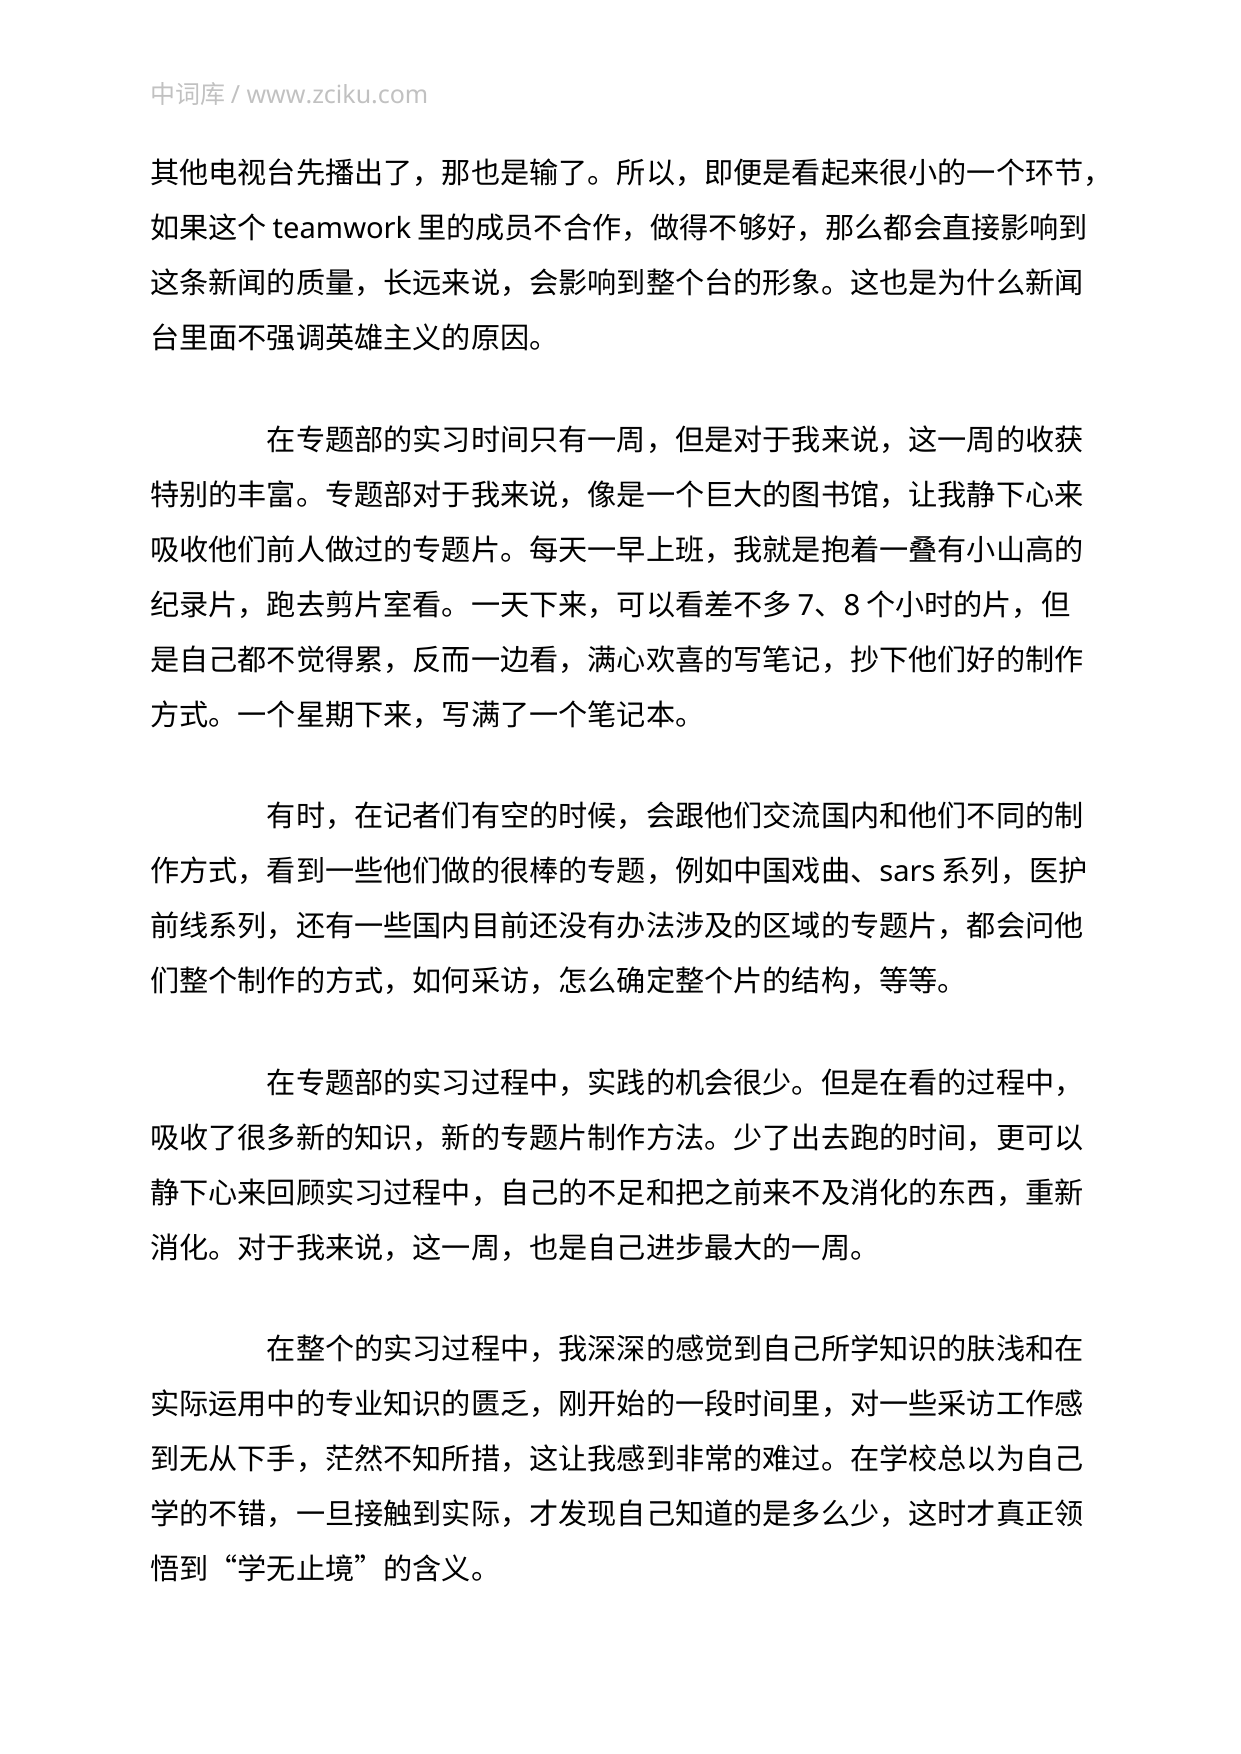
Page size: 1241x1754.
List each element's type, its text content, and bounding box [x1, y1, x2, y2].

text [150, 150, 1090, 357]
text 在整个的实习过程中，我深深的感觉到自己所学知识的肤浅和在实际运用中的专业知识的匮乏，刚开始的一段时间里，对一些采访工作感到无从下手，茫然不知所措，这让我感到非常的难过。在学校总以为自己学的不错，一旦接触到实际，才发现自己知道的是多么少，这时才真正领悟到“学无止境”的含义。 [150, 1326, 1090, 1588]
text 在专题部的实习过程中，实践的机会很少。但是在看的过程中，吸收了很多新的知识，新的专题片制作方法。少了出去跑的时间，更可以静下心来回顾实习过程中，自己的不足和把之前来不及消化的东西，重新消化。对于我来说，这一周，也是自己进步最大的一周。 [150, 1059, 1090, 1266]
text 有时，在记者们有空的时候，会跟他们交流国内和他们不同的制作方式，看到一些他们做的很棒的专题，例如中国戏曲、sars系列，医护前线系列，还有一些国内目前还没有办法涉及的区域的专题片，都会问他们整个制作的方式，如何采访，怎么确定整个片的结构，等等。 [150, 793, 1090, 1000]
text 在专题部的实习时间只有一周，但是对于我来说，这一周的收获特别的丰富。专题部对于我来说，像是一个巨大的图书馆，让我静下心来吸收他们前人做过的专题片。每天一早上班，我就是抱着一叠有小山高的纪录片，跑去剪片室看。一天下来，可以看差不多7、8个小时的片，但是自己都不觉得累，反而一边看，满心欢喜的写笔记，抄下他们好的制作方式。一个星期下来，写满了一个笔记本。 [150, 417, 1090, 733]
